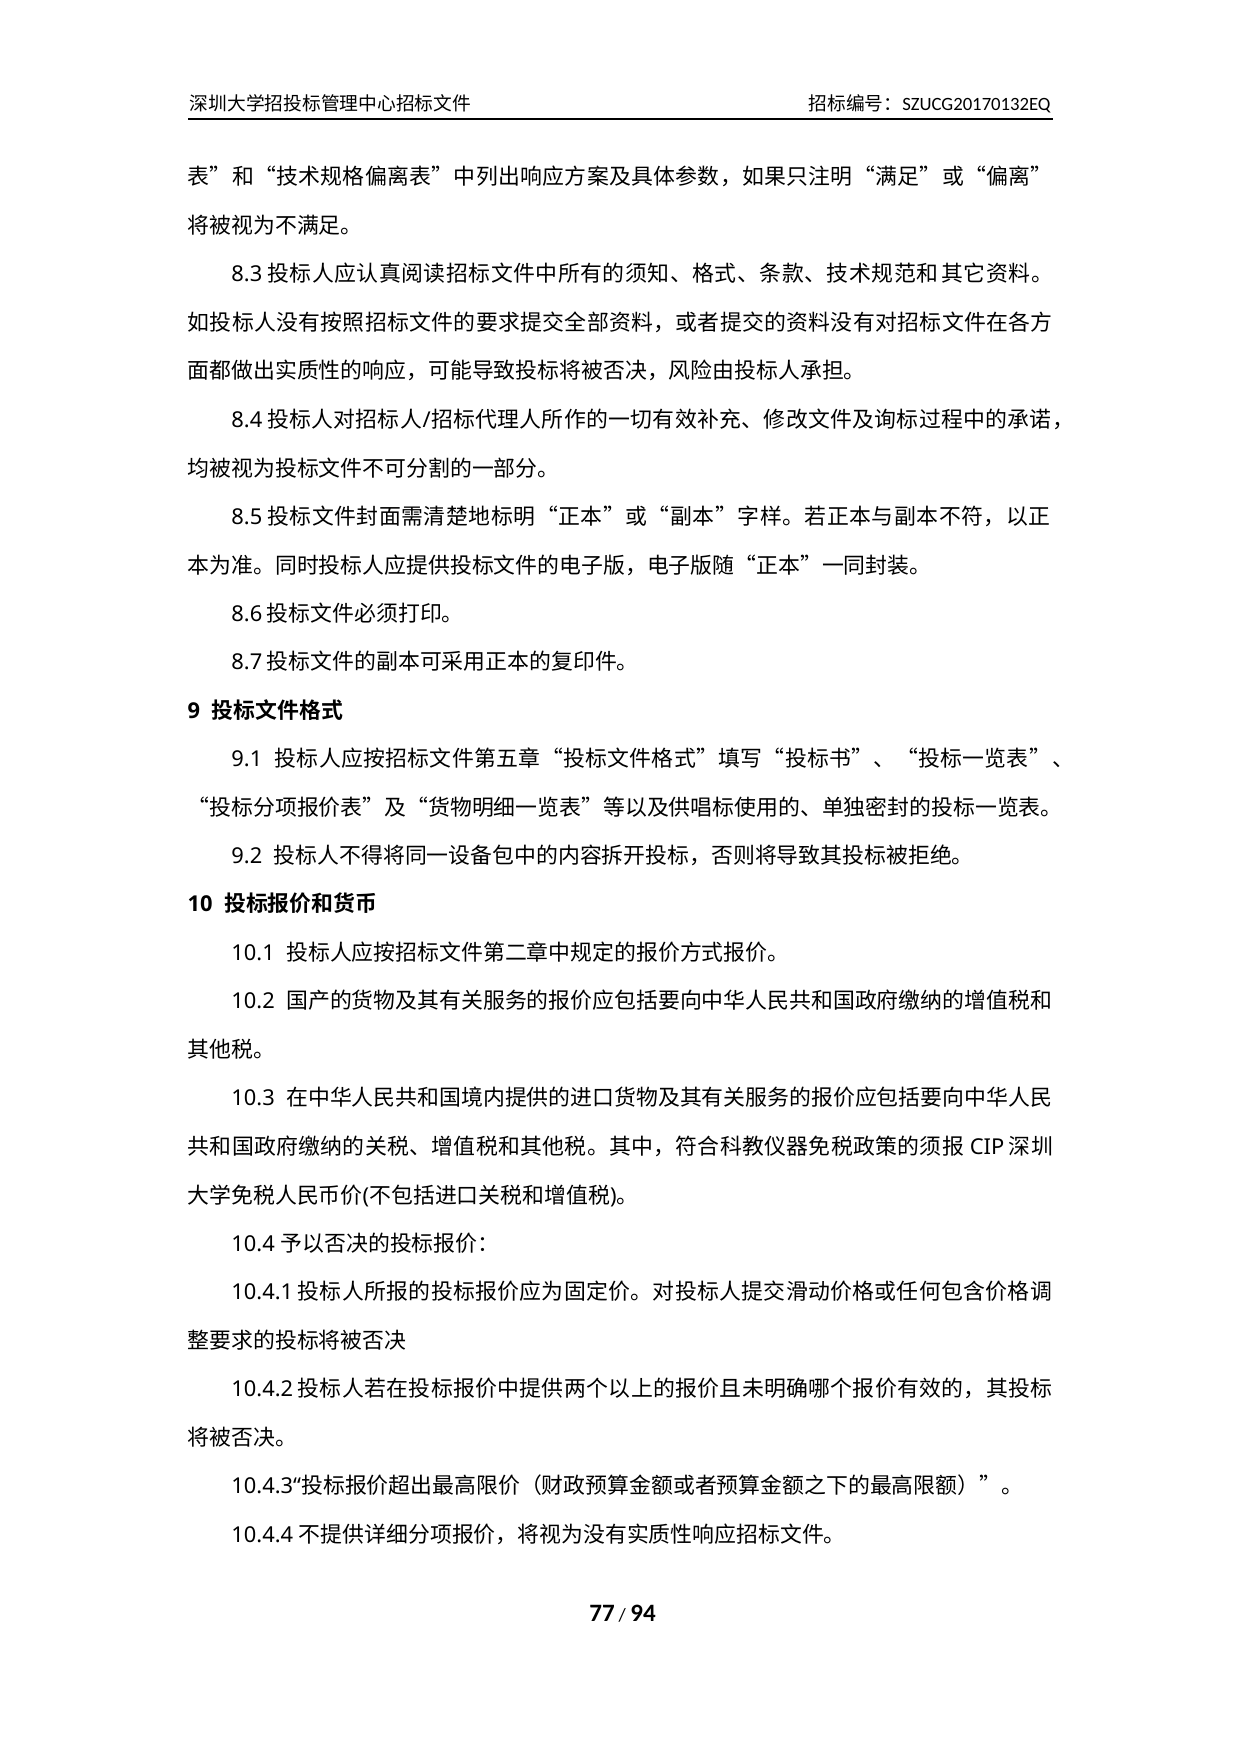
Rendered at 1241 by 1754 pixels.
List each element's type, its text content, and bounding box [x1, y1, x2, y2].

text 10.4.4 不提供详细分项报价，将视为没有实质性响应招标文件。 [187, 1516, 1053, 1549]
text 10.2 国产的货物及其有关服务的报价应包括要向中华人民共和国政府缴纳的增值税和其他税。 [187, 983, 1053, 1064]
text 8.7投标文件的副本可采用正本的复印件。 [187, 644, 1053, 676]
text 8.6投标文件必须打印。 [187, 596, 1053, 628]
text 9 投标文件格式 [187, 692, 1053, 725]
text 10 投标报价和货币 [187, 886, 1053, 918]
text 10.4.1投标人所报的投标报价应为固定价。对投标人提交滑动价格或任何包含价格调整要求的投标将被否决 [187, 1274, 1053, 1355]
text 10.4.3“投标报价超出最高限价（财政预算金额或者预算金额之下的最高限额）”。 [187, 1468, 1053, 1501]
text 10.1 投标人应按招标文件第二章中规定的报价方式报价。 [187, 934, 1053, 967]
text 10.3 在中华人民共和国境内提供的进口货物及其有关服务的报价应包括要向中华人民共和国政府缴纳的关税、增值税和其他税。其中，符合科教仪器免税政策的须报CIP深圳大学免税人民币价(不包括进口关税和增值税)。 [187, 1080, 1053, 1210]
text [187, 158, 1053, 240]
text 10.4 予以否决的投标报价： [187, 1226, 1053, 1258]
text 8.5投标文件封面需清楚地标明“正本”或“副本”字样。若正本与副本不符，以正本为准。同时投标人应提供投标文件的电子版，电子版随“正本”一同封装。 [187, 498, 1053, 580]
text 9.2 投标人不得将同一设备包中的内容拆开投标，否则将导致其投标被拒绝。 [187, 838, 1053, 870]
text 10.4.2投标人若在投标报价中提供两个以上的报价且未明确哪个报价有效的，其投标将被否决。 [187, 1371, 1053, 1452]
text 8.3投标人应认真阅读招标文件中所有的须知、格式、条款、技术规范和其它资料。如投标人没有按照招标文件的要求提交全部资料，或者提交的资料没有对招标文件在各方面都做出实质性的响应，可能导致投标将被否决，风险由投标人承担。 [187, 256, 1053, 386]
text 8.4投标人对招标人/招标代理人所作的一切有效补充、修改文件及询标过程中的承诺，均被视为投标文件不可分割的一部分。 [187, 401, 1053, 483]
text 9.1 投标人应按招标文件第五章“投标文件格式”填写“投标书”、“投标一览表”、“投标分项报价表”及“货物明细一览表”等以及供唱标使用的、单独密封的投标一览表。 [187, 741, 1053, 822]
